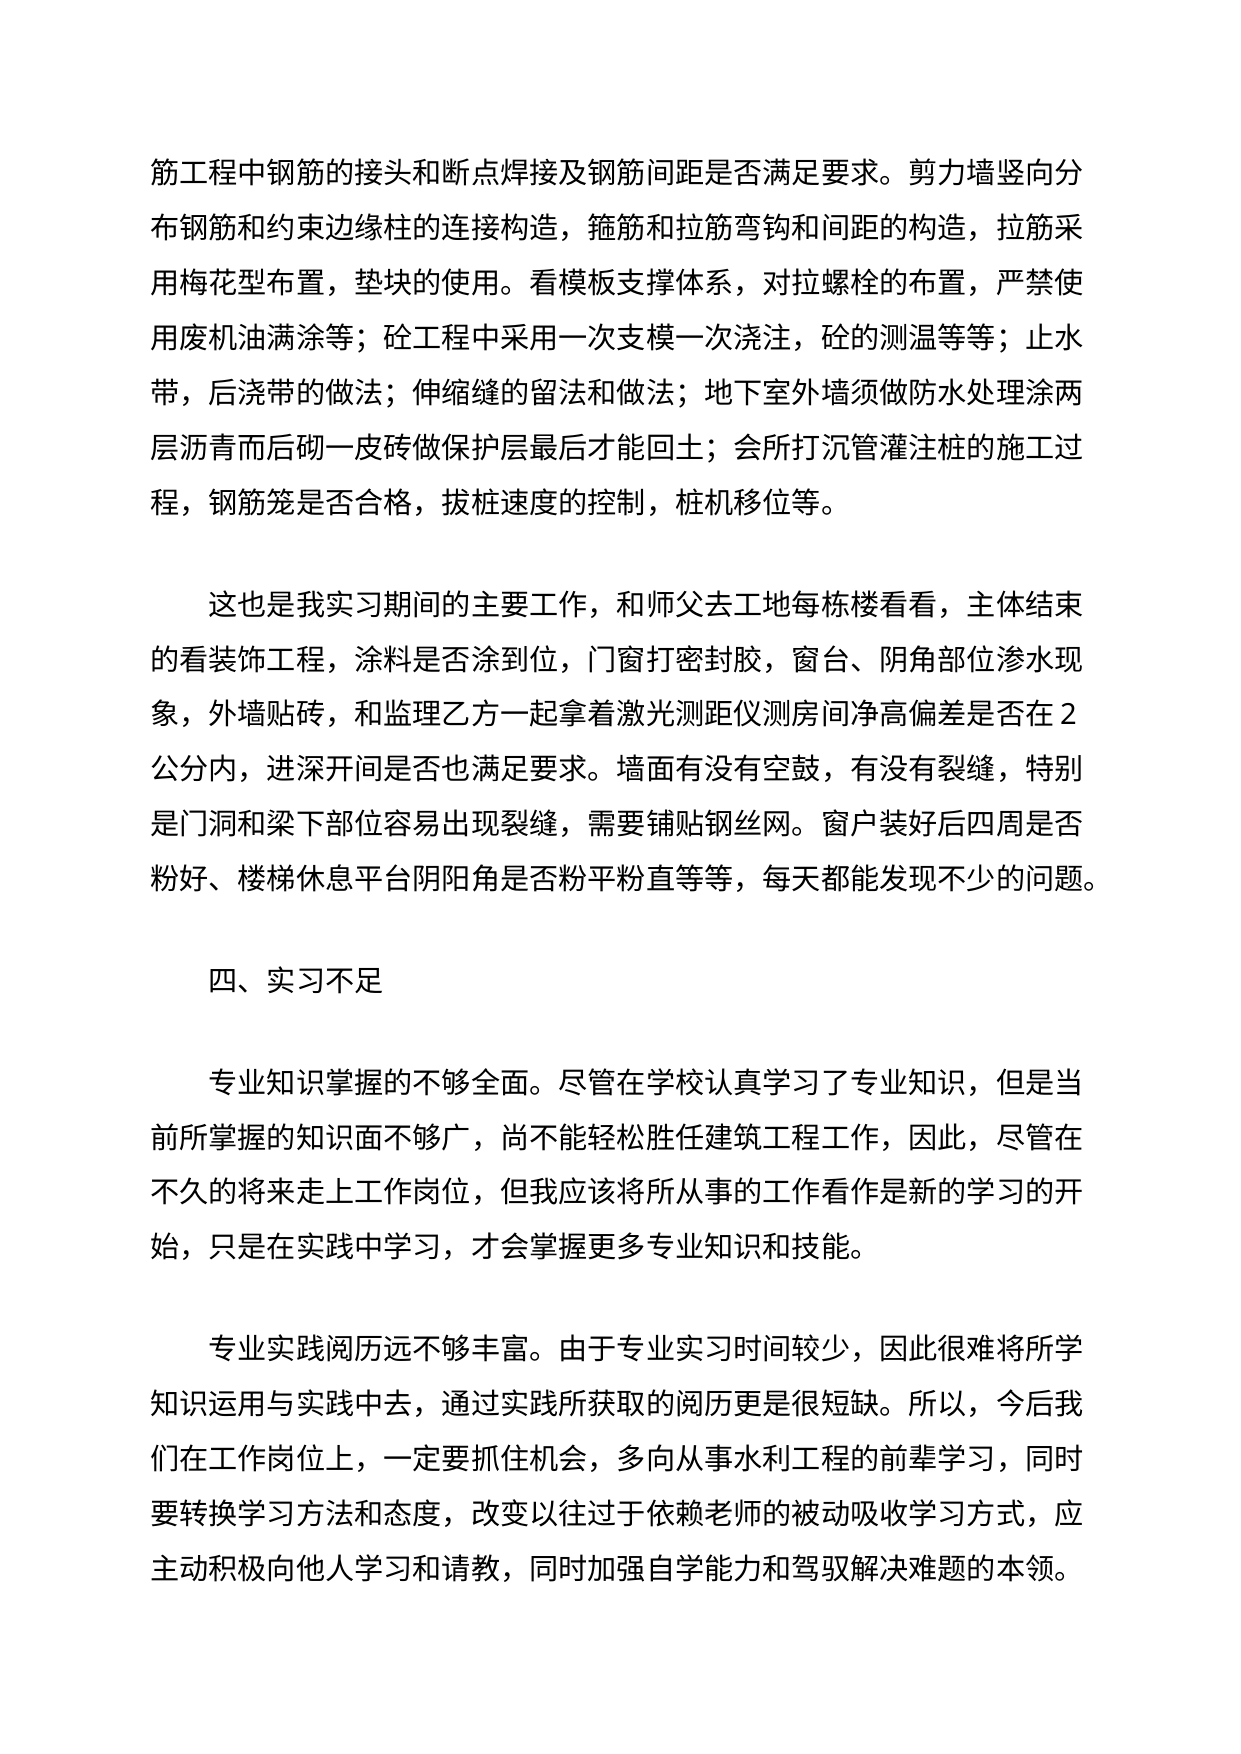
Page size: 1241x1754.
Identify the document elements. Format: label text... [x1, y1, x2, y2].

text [150, 150, 1090, 522]
text 四、实习不足 [150, 957, 1090, 1000]
text 专业知识掌握的不够全面。尽管在学校认真学习了专业知识，但是当前所掌握的知识面不够广，尚不能轻松胜任建筑工程工作，因此，尽管在不久的将来走上工作岗位，但我应该将所从事的工作看作是新的学习的开始，只是在实践中学习，才会掌握更多专业知识和技能。 [150, 1059, 1090, 1266]
text 这也是我实习期间的主要工作，和师父去工地每栋楼看看，主体结束的看装饰工程，涂料是否涂到位，门窗打密封胶，窗台、阴角部位渗水现象，外墙贴砖，和监理乙方一起拿着激光测距仪测房间净高偏差是否在2公分内，进深开间是否也满足要求。墙面有没有空鼓，有没有裂缝，特别是门洞和梁下部位容易出现裂缝，需要铺贴钢丝网。窗户装好后四周是否粉好、楼梯休息平台阴阳角是否粉平粉直等等，每天都能发现不少的问题。 [150, 581, 1090, 898]
text 专业实践阅历远不够丰富。由于专业实习时间较少，因此很难将所学知识运用与实践中去，通过实践所获取的阅历更是很短缺。所以，今后我们在工作岗位上，一定要抓住机会，多向从事水利工程的前辈学习，同时要转换学习方法和态度，改变以往过于依赖老师的被动吸收学习方式，应主动积极向他人学习和请教，同时加强自学能力和驾驭解决难题的本领。 [150, 1326, 1090, 1588]
